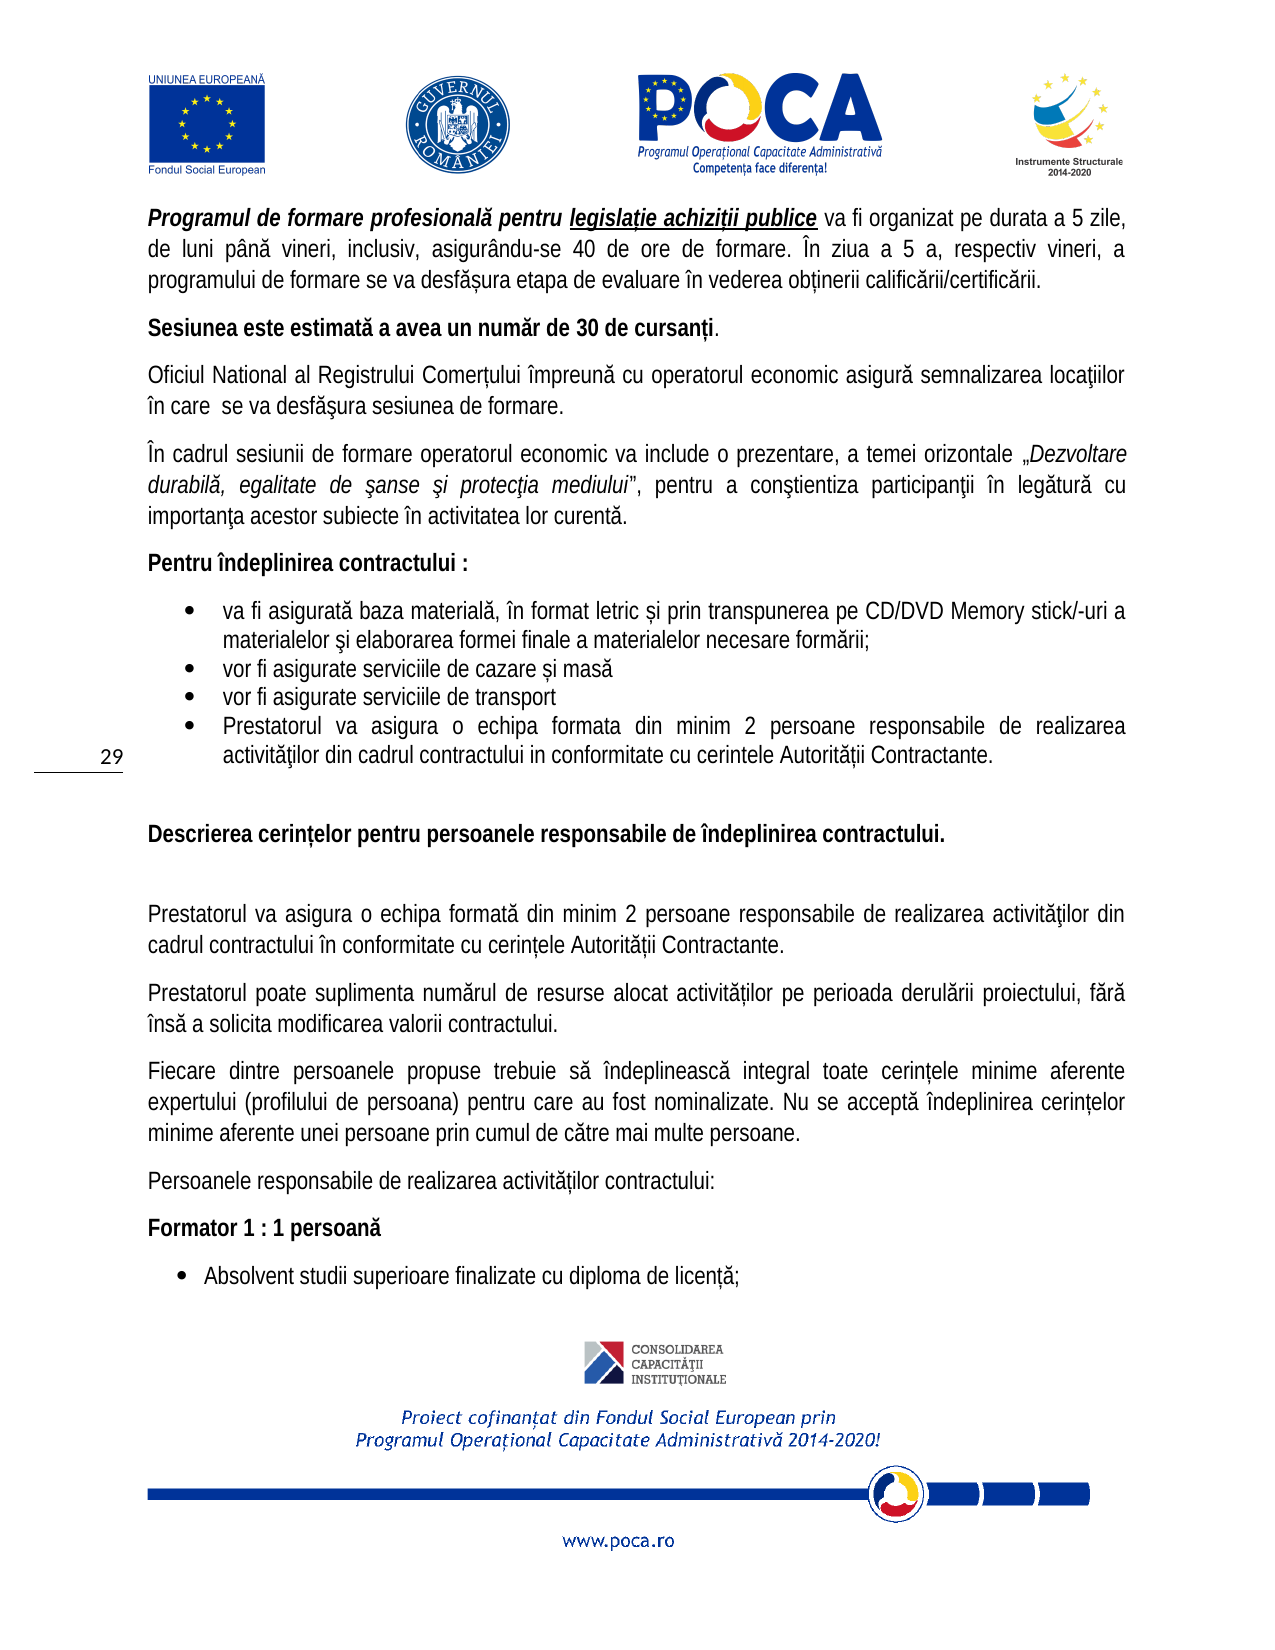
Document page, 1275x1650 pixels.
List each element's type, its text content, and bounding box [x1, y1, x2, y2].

list va fi asigurată baza materială, în format letric și prin transpunerea pe CD/DVD Memory stick/-uri a materialelor şi elaborarea formei finale a materialelor necesare formării; [185, 596, 1127, 653]
picture [147, 1320, 1090, 1577]
text Pentru îndeplinirea contractului : [148, 548, 1127, 577]
text Sesiunea este estimată a avea un număr de 30 de cursanți. [148, 313, 1127, 341]
subtitle Descrierea cerințelor pentru persoanele responsabile de îndeplinirea contractului. [148, 819, 1127, 847]
text Oficiul National al Registrului Comerțului împreună cu operatorul economic asigură semnalizarea locaţiilor în care se va desfăşura sesiunea de formare. [148, 360, 1127, 420]
list Prestatorul va asigura o echipa formata din minim 2 persoane responsabile de realizarea activităţilor din cadrul contractului in conformitate cu cerintele Autorității Contractante. [185, 711, 1127, 769]
list vor fi asigurate serviciile de cazare și masă [185, 653, 1127, 682]
text Formator 1 : 1 persoană [148, 1213, 1127, 1242]
text În cadrul sesiunii de formare operatorul economic va include o prezentare, a temei orizontale „Dezvoltare durabilă, egalitate de şanse şi protecţia mediului”, pentru a conştientiza participanţii în legătură cu importanţa acestor subiecte în activitatea lor curentă. [148, 439, 1127, 529]
text Prestatorul va asigura o echipa formată din minim 2 persoane responsabile de realizarea activităţilor din cadrul contractului în conformitate cu cerințele Autorității Contractante. [148, 899, 1127, 959]
text Persoanele responsabile de realizarea activităților contractului: [148, 1166, 1127, 1194]
list vor fi asigurate serviciile de transport [185, 682, 1127, 711]
picture [147, 73, 1123, 176]
text Programul de formare profesională pentru legislație achiziții publice va fi organizat pe durata a 5 zile, de luni până vineri, inclusiv, asigurându-se 40 de ore de formare. În ziua a 5 a, respectiv vineri, a programului de formare se va desfășura etapa de evaluare în vederea obținerii calificării/certificării. [148, 203, 1127, 294]
text Fiecare dintre persoanele propuse trebuie să îndeplinească integral toate cerințele minime aferente expertului (profilului de persoana) pentru care au fost nominalizate. Nu se acceptă îndeplinirea cerințelor minime aferente unei persoane prin cumul de către mai multe persoane. [148, 1056, 1127, 1147]
list Absolvent studii superioare finalizate cu diploma de licență; [177, 1261, 1127, 1290]
text Prestatorul poate suplimenta numărul de resurse alocat activităților pe perioada derulării proiectului, fără însă a solicita modificarea valorii contractului. [148, 978, 1127, 1037]
